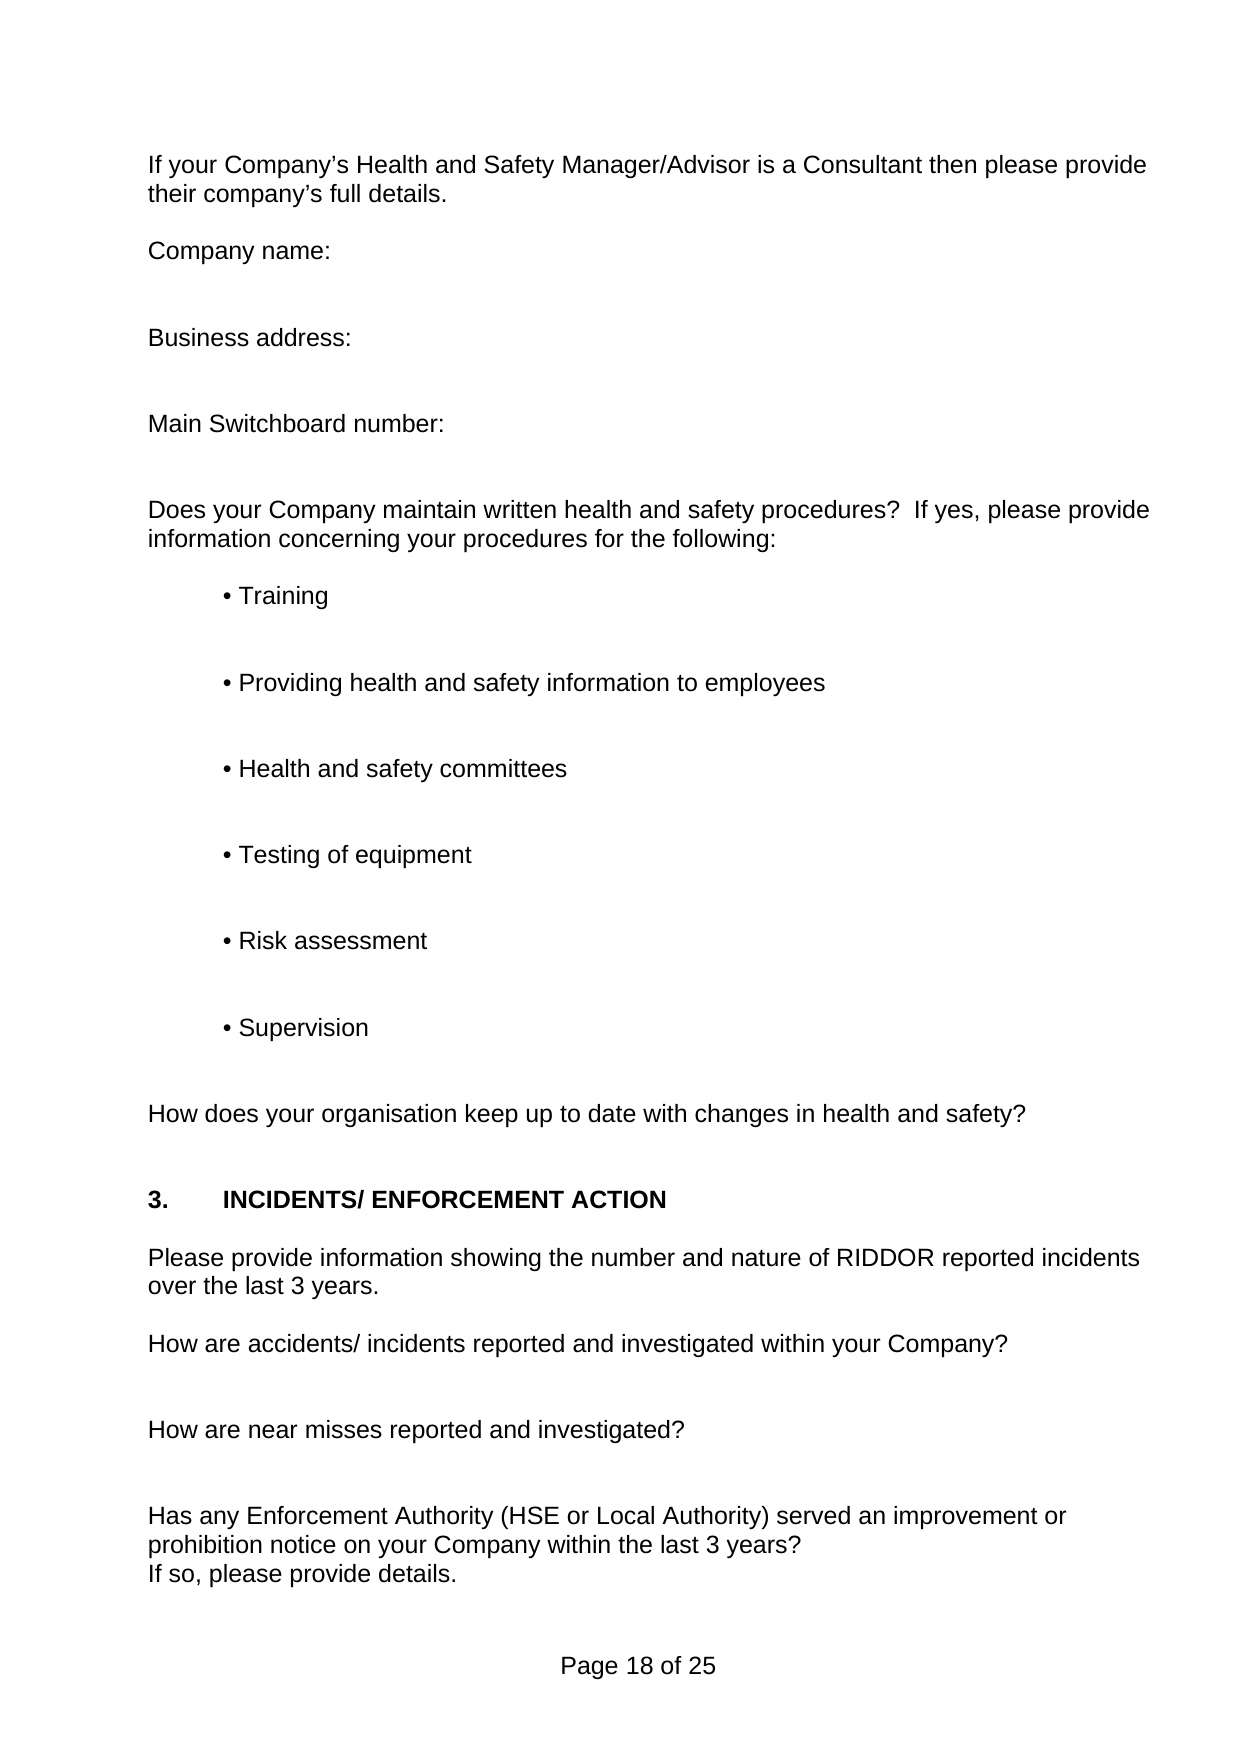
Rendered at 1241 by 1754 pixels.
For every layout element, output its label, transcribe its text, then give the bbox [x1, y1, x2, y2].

text Business address: [148, 322, 1166, 351]
text How are near misses reported and investigated? [148, 1415, 1166, 1444]
text Has any Enforcement Authority (HSE or Local Authority) served an improvement or prohibition notice on your Company within the last 3 years? [148, 1501, 1166, 1559]
text • Providing health and safety information to employees [223, 667, 1166, 696]
text • Risk assessment [223, 926, 1166, 955]
text • Health and safety committees [223, 754, 1166, 782]
text • Supervision [223, 1012, 1166, 1041]
text Main Switchboard number: [148, 409, 1166, 437]
text How are accidents/ incidents reported and investigated within your Company? [148, 1329, 1166, 1357]
text • Testing of equipment [223, 840, 1166, 869]
text 3. INCIDENTS/ ENFORCEMENT ACTION [148, 1185, 1166, 1214]
text • Training [223, 581, 1166, 610]
text Does your Company maintain written health and safety procedures? If yes, please provide information concerning your procedures for the following: [148, 495, 1166, 552]
text Company name: [148, 236, 1166, 265]
text If so, please provide details. [148, 1559, 1166, 1587]
text How does your organisation keep up to date with changes in health and safety? [148, 1099, 1166, 1127]
text Please provide information showing the number and nature of RIDDOR reported incidents over the last 3 years. [148, 1242, 1166, 1300]
text If your Company’s Health and Safety Manager/Advisor is a Consultant then please provide their company’s full details. [148, 150, 1166, 207]
